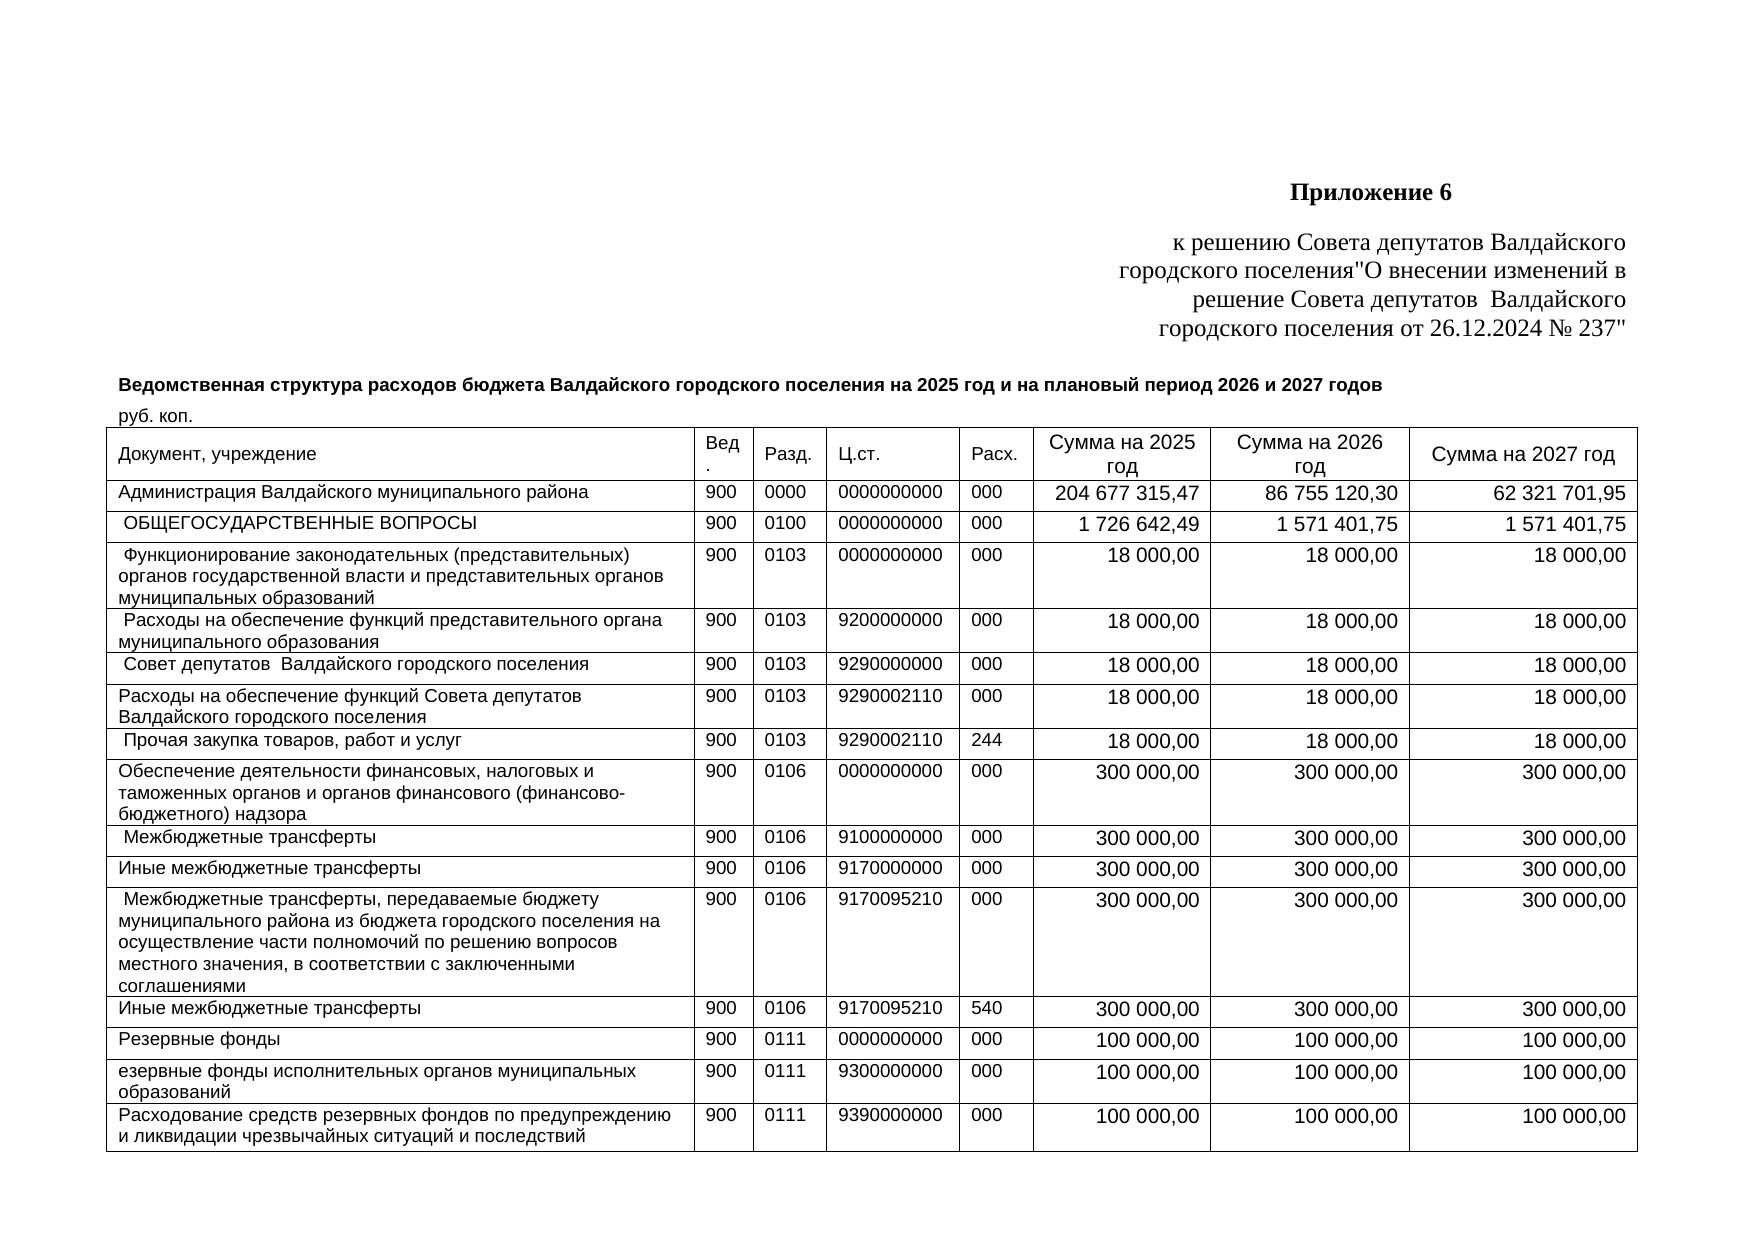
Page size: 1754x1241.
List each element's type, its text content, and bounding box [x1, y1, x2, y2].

table_cell Ц.ст. [827, 428, 959, 480]
table_cell езервные фонды исполнительных органов муниципальных образований [107, 1060, 694, 1103]
table_cell Сумма на 2026 год [1211, 428, 1409, 480]
table_cell 900 [695, 729, 753, 759]
table_cell 300 000,00 [1034, 857, 1210, 887]
table_cell 900 [695, 653, 753, 683]
table_cell 9390000000 [827, 1104, 959, 1151]
table_cell 900 [695, 1104, 753, 1151]
table_cell 0103 [754, 729, 826, 759]
table_cell 000 [960, 1028, 1033, 1058]
table_cell 000 [960, 685, 1033, 728]
table_cell 1 726 642,49 [1034, 512, 1210, 542]
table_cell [107, 1104, 694, 1151]
table_cell Сумма на 2025 год [1034, 428, 1210, 480]
table_cell 000 [960, 888, 1033, 996]
table_cell 100 000,00 [1410, 1060, 1637, 1103]
table_cell 0106 [754, 888, 826, 996]
table_cell 300 000,00 [1211, 826, 1409, 856]
table_cell 0111 [754, 1060, 826, 1103]
table_cell 18 000,00 [1211, 609, 1409, 652]
table_cell 18 000,00 [1211, 685, 1409, 728]
table_cell 300 000,00 [1410, 888, 1637, 996]
table_cell 300 000,00 [1034, 997, 1210, 1027]
table_cell 300 000,00 [1211, 857, 1409, 887]
table_cell Разд. [754, 428, 826, 480]
table_cell 0103 [754, 543, 826, 608]
table_cell 300 000,00 [1034, 888, 1210, 996]
table_cell Межбюджетные трансферты [107, 826, 694, 856]
table_cell 100 000,00 [1211, 1104, 1409, 1151]
table_cell 0103 [754, 609, 826, 652]
table_cell 300 000,00 [1034, 760, 1210, 824]
table_cell 62 321 701,95 [1410, 481, 1637, 511]
table_cell 204 677 315,47 [1034, 481, 1210, 511]
table_cell 900 [695, 826, 753, 856]
table_cell 900 [695, 543, 753, 608]
table_cell 18 000,00 [1410, 729, 1637, 759]
table_cell 0106 [754, 857, 826, 887]
table_cell 900 [695, 888, 753, 996]
table_cell 000 [960, 512, 1033, 542]
table_cell 900 [695, 997, 753, 1027]
table_cell 18 000,00 [1211, 653, 1409, 683]
table_cell Функционирование законодательных (представительных) органов государственной власти и представительных органов муниципальных образований [107, 543, 694, 608]
table_cell 540 [960, 997, 1033, 1027]
table_cell 900 [695, 857, 753, 887]
table_cell 900 [695, 1028, 753, 1058]
table_cell 000 [960, 857, 1033, 887]
table_header Приложение 6 к решению Совета депутатов Валдайского городского поселения"О внесении изменений в решение Совета депутатов Валдайского городского поселения от 26.12.2024 № 237" [1104, 177, 1637, 363]
table_cell 0106 [754, 760, 826, 824]
table_cell 0000000000 [827, 1028, 959, 1058]
table_cell 1 571 401,75 [1211, 512, 1409, 542]
table_cell 000 [960, 609, 1033, 652]
table_cell Расх. [960, 428, 1033, 480]
table_cell 0000000000 [827, 543, 959, 608]
table_cell 18 000,00 [1034, 543, 1210, 608]
table_cell 18 000,00 [1410, 543, 1637, 608]
table_cell 100 000,00 [1211, 1060, 1409, 1103]
table_cell 18 000,00 [1211, 543, 1409, 608]
table_cell 18 000,00 [1034, 685, 1210, 728]
table_cell 300 000,00 [1410, 826, 1637, 856]
table_cell 9170095210 [827, 997, 959, 1027]
table_cell 9300000000 [827, 1060, 959, 1103]
table_cell Иные межбюджетные трансферты [107, 857, 694, 887]
table_cell 100 000,00 [1211, 1028, 1409, 1058]
table_cell Межбюджетные трансферты, передаваемые бюджету муниципального района из бюджета городского поселения на осуществление части полномочий по решению вопросов местного значения, в соответствии с заключенными соглашениями [107, 888, 694, 996]
table_cell 900 [695, 481, 753, 511]
table_cell 9170095210 [827, 888, 959, 996]
table_cell 300 000,00 [1410, 760, 1637, 824]
table_cell Вед. [695, 428, 753, 480]
table_cell 0000000000 [827, 760, 959, 824]
table_cell 0106 [754, 997, 826, 1027]
table_cell 0000000000 [827, 481, 959, 511]
table_cell Резервные фонды [107, 1028, 694, 1058]
table_cell руб. коп. [107, 395, 1637, 427]
table_cell 900 [695, 685, 753, 728]
table_cell 1 571 401,75 [1410, 512, 1637, 542]
table_cell Прочая закупка товаров, работ и услуг [107, 729, 694, 759]
table_cell 244 [960, 729, 1033, 759]
table_cell 0103 [754, 653, 826, 683]
table_cell 0103 [754, 685, 826, 728]
table_cell 0100 [754, 512, 826, 542]
table_cell 100 000,00 [1034, 1060, 1210, 1103]
table_cell 9290000000 [827, 653, 959, 683]
table_cell 900 [695, 1060, 753, 1103]
table_cell Расходы на обеспечение функций представительного органа муниципального образования [107, 609, 694, 652]
table_cell Обеспечение деятельности финансовых, налоговых и таможенных органов и органов финансового (финансово-бюджетного) надзора [107, 760, 694, 824]
table_cell 900 [695, 609, 753, 652]
table_cell 100 000,00 [1410, 1104, 1637, 1151]
table_cell ОБЩЕГОСУДАРСТВЕННЫЕ ВОПРОСЫ [107, 512, 694, 542]
table_cell Совет депутатов Валдайского городского поселения [107, 653, 694, 683]
table_cell 300 000,00 [1410, 857, 1637, 887]
table_cell 9290002110 [827, 685, 959, 728]
table_cell 0106 [754, 826, 826, 856]
table_cell 9290002110 [827, 729, 959, 759]
table_cell 100 000,00 [1034, 1104, 1210, 1151]
table_cell 100 000,00 [1034, 1028, 1210, 1058]
table_cell 000 [960, 543, 1033, 608]
table_cell 300 000,00 [1410, 997, 1637, 1027]
table_cell 0111 [754, 1028, 826, 1058]
table_cell 9100000000 [827, 826, 959, 856]
table_cell 300 000,00 [1211, 888, 1409, 996]
table_cell 000 [960, 1060, 1033, 1103]
table_cell 000 [960, 653, 1033, 683]
table_cell 9170000000 [827, 857, 959, 887]
table_cell 18 000,00 [1211, 729, 1409, 759]
table_cell 900 [695, 760, 753, 824]
table_cell 000 [960, 481, 1033, 511]
table_cell Администрация Валдайского муниципального района [107, 481, 694, 511]
table_cell 18 000,00 [1410, 653, 1637, 683]
table_cell 300 000,00 [1034, 826, 1210, 856]
table_cell 000 [960, 1104, 1033, 1151]
table_cell 300 000,00 [1211, 997, 1409, 1027]
table_cell 18 000,00 [1410, 685, 1637, 728]
table_cell 000 [960, 760, 1033, 824]
table_cell Иные межбюджетные трансферты [107, 997, 694, 1027]
table_cell 18 000,00 [1034, 729, 1210, 759]
table_cell 9200000000 [827, 609, 959, 652]
table_cell 0000 [754, 481, 826, 511]
table_cell 100 000,00 [1410, 1028, 1637, 1058]
table_cell 18 000,00 [1034, 653, 1210, 683]
table_cell 0111 [754, 1104, 826, 1151]
table_cell 86 755 120,30 [1211, 481, 1409, 511]
table_cell Расходы на обеспечение функций Совета депутатов Валдайского городского поселения [107, 685, 694, 728]
table_cell 0000000000 [827, 512, 959, 542]
table_cell 300 000,00 [1211, 760, 1409, 824]
table_cell Сумма на 2027 год [1410, 428, 1637, 480]
table_cell Ведомственная структура расходов бюджета Валдайского городского поселения на 2025 год и на плановый период 2026 и 2027 годов [107, 363, 1637, 395]
table_cell 18 000,00 [1410, 609, 1637, 652]
table_cell Документ, учреждение [107, 428, 694, 480]
table_cell 900 [695, 512, 753, 542]
table_cell 18 000,00 [1034, 609, 1210, 652]
table_cell 000 [960, 826, 1033, 856]
